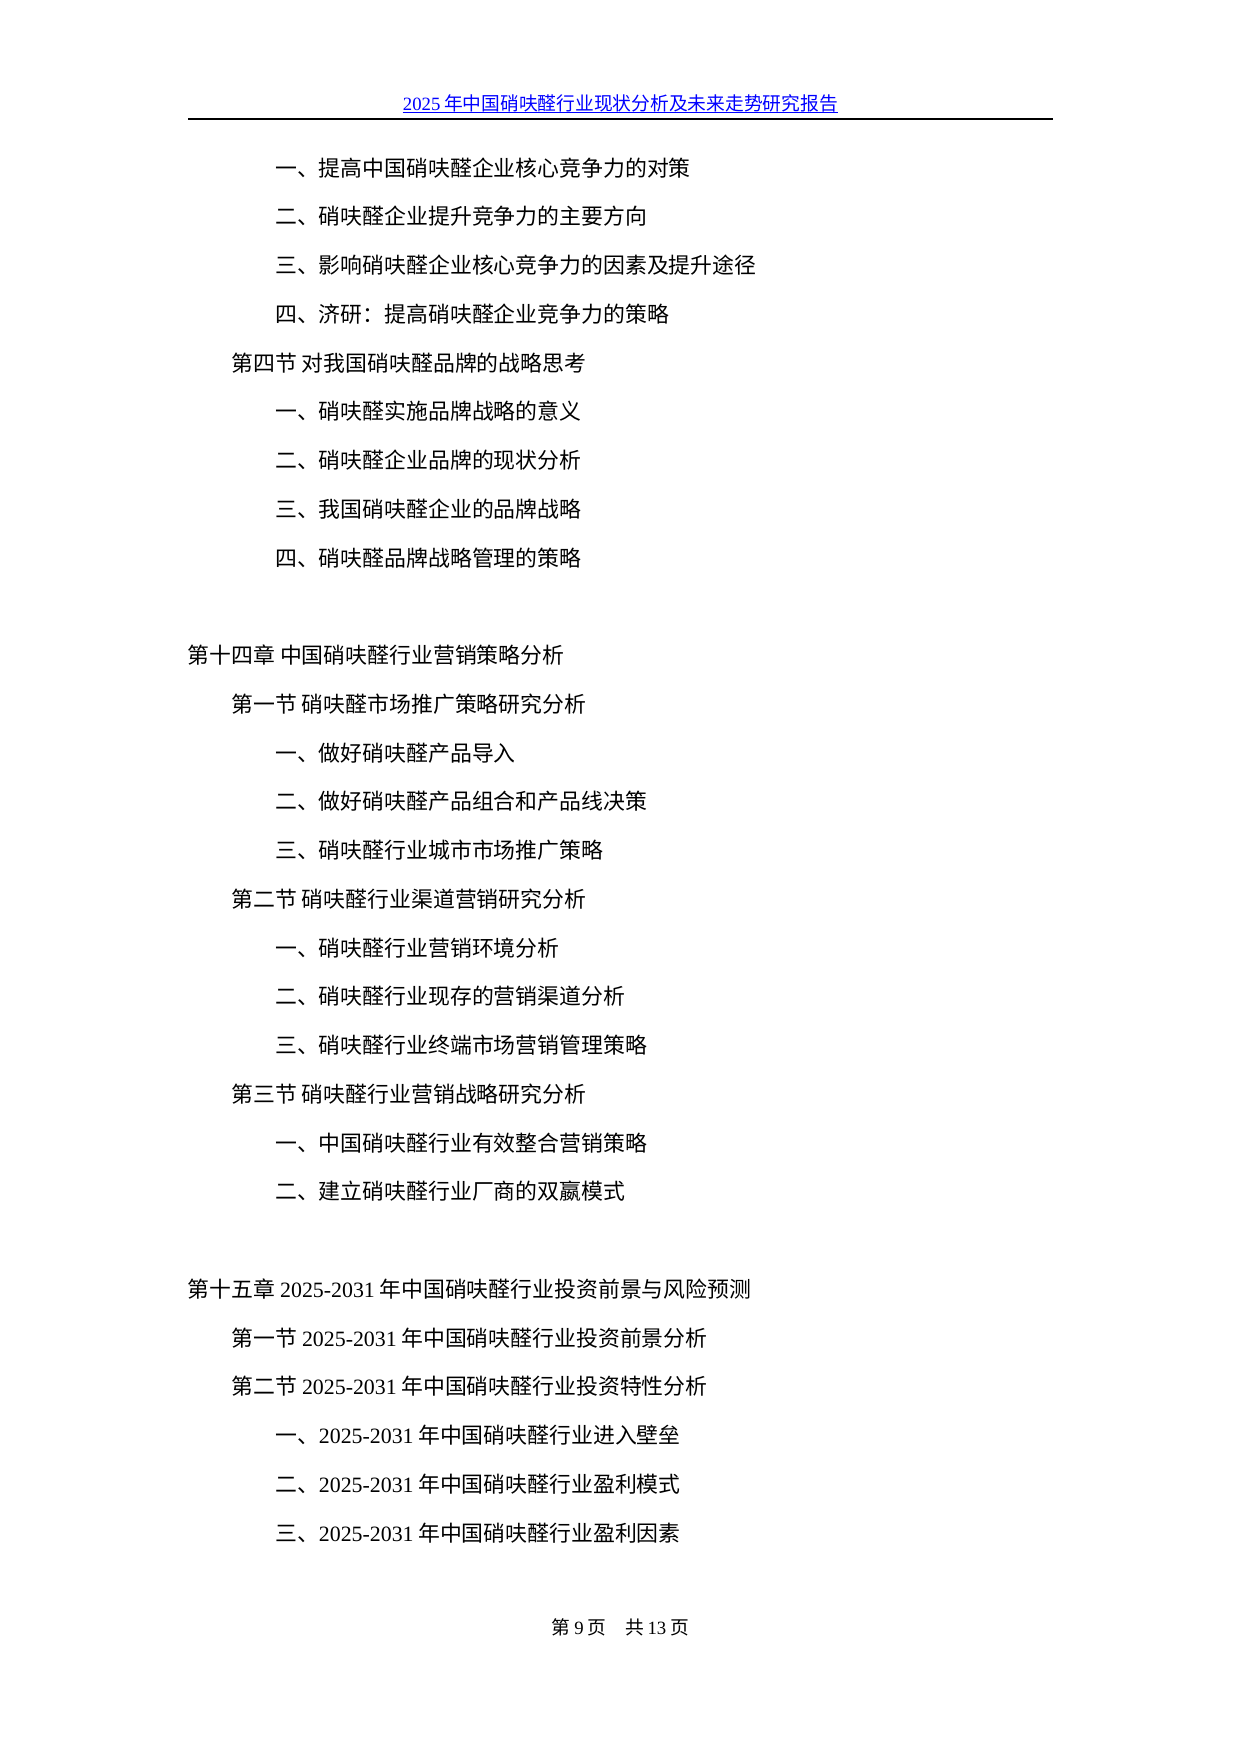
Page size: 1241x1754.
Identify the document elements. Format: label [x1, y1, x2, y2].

text [187, 150, 1053, 1548]
